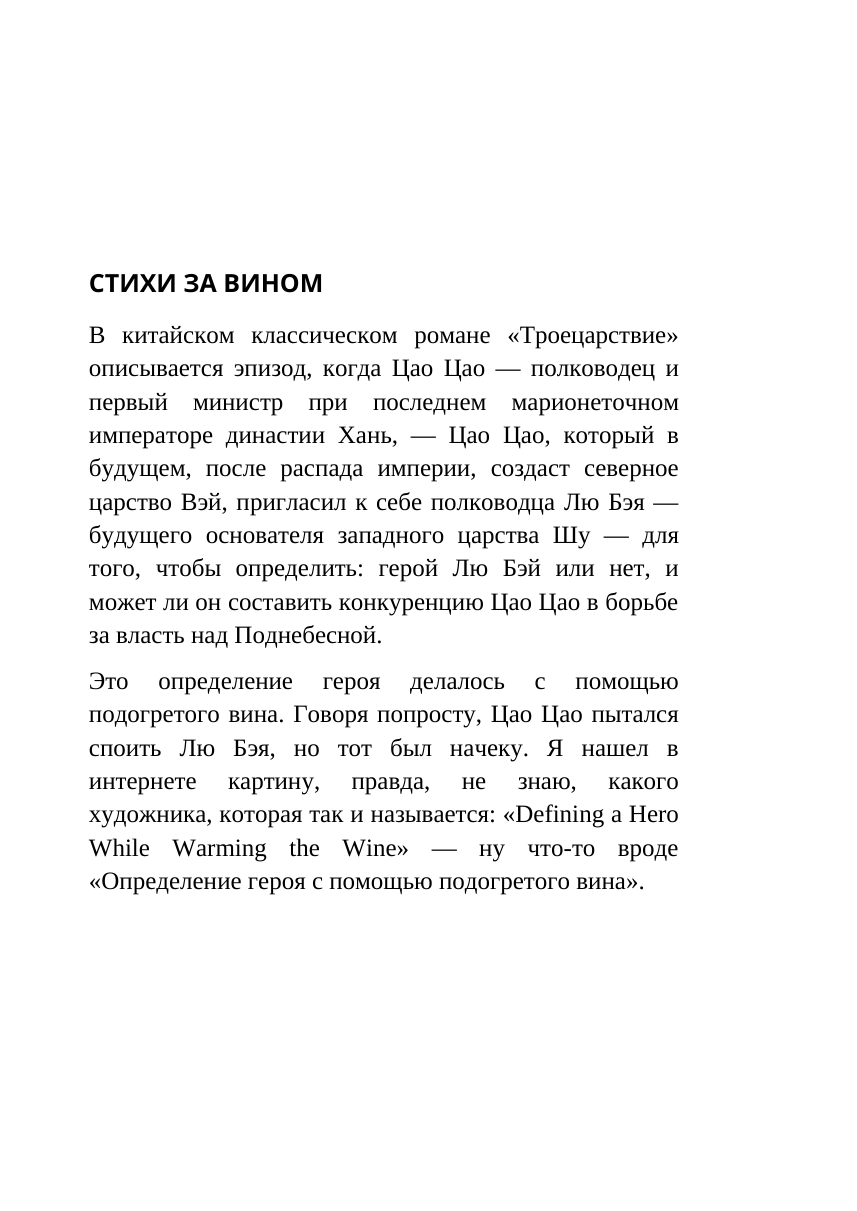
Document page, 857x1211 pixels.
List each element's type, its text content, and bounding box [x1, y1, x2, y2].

text СТИХИ ЗА ВИНОМ [89, 266, 679, 300]
text В китайском классическом романе «Троецарствие» описывается эпизод, когда Цао Цао — полководец и первый министр при последнем марионеточном императоре династии Хань, — Цао Цао, который в будущем, после распада империи, создаст северное царство Вэй, пригласил к себе полководца Лю Бэя — будущего основателя западного царства Шу — для того, чтобы определить: герой Лю Бэй или нет, и может ли он составить конкуренцию Цао Цао в борьбе за власть над Поднебесной. [89, 317, 679, 650]
text Это определение героя делалось с помощью подогретого вина. Говоря попросту, Цао Цао пытался споить Лю Бэя, но тот был начеку. Я нашел в интернете картину, правда, не знаю, какого художника, которая так и называется: «Defining a Hero While Warming the Wine» — ну что-то вроде «Определение героя с помощью подогретого вина». [89, 663, 679, 896]
